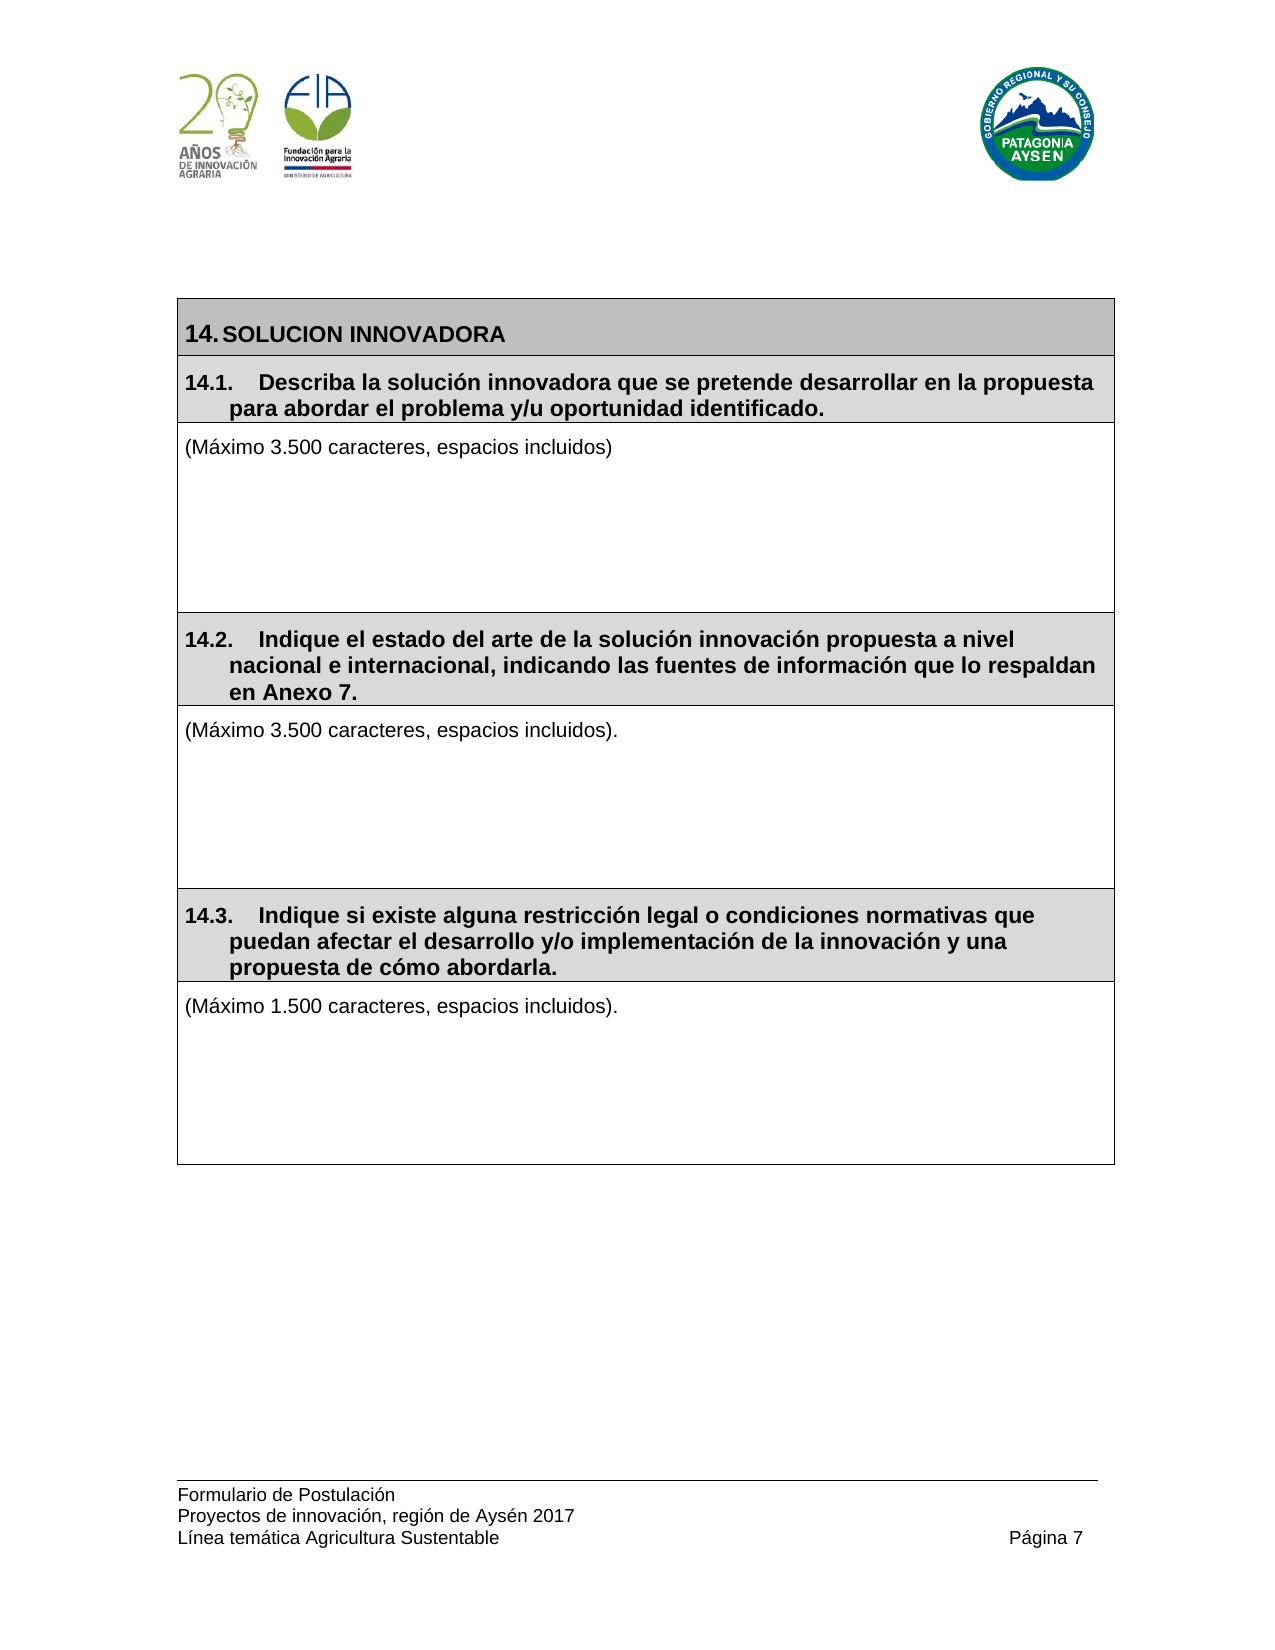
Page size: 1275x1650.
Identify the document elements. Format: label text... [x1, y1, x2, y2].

table_cell Indique si existe alguna restricción legal o condiciones normativas que puedan afectar el desarrollo y/o implementación de la innovación y una propuesta de cómo abordarla. [178, 889, 1114, 981]
table_header SOLUCION INNOVADORA [178, 299, 1114, 355]
table_cell (Máximo 1.500 caracteres, espacios incluidos). [178, 982, 1114, 1164]
picture [978, 65, 1094, 181]
table_cell Indique el estado del arte de la solución innovación propuesta a nivel nacional e internacional, indicando las fuentes de información que lo respaldan en Anexo 7. [178, 613, 1114, 705]
table_cell (Máximo 3.500 caracteres, espacios incluidos) [178, 423, 1114, 612]
table_cell (Máximo 3.500 caracteres, espacios incluidos). [178, 706, 1114, 888]
table_cell Describa la solución innovadora que se pretende desarrollar en la propuesta para abordar el problema y/u oportunidad identificado. [178, 356, 1114, 422]
